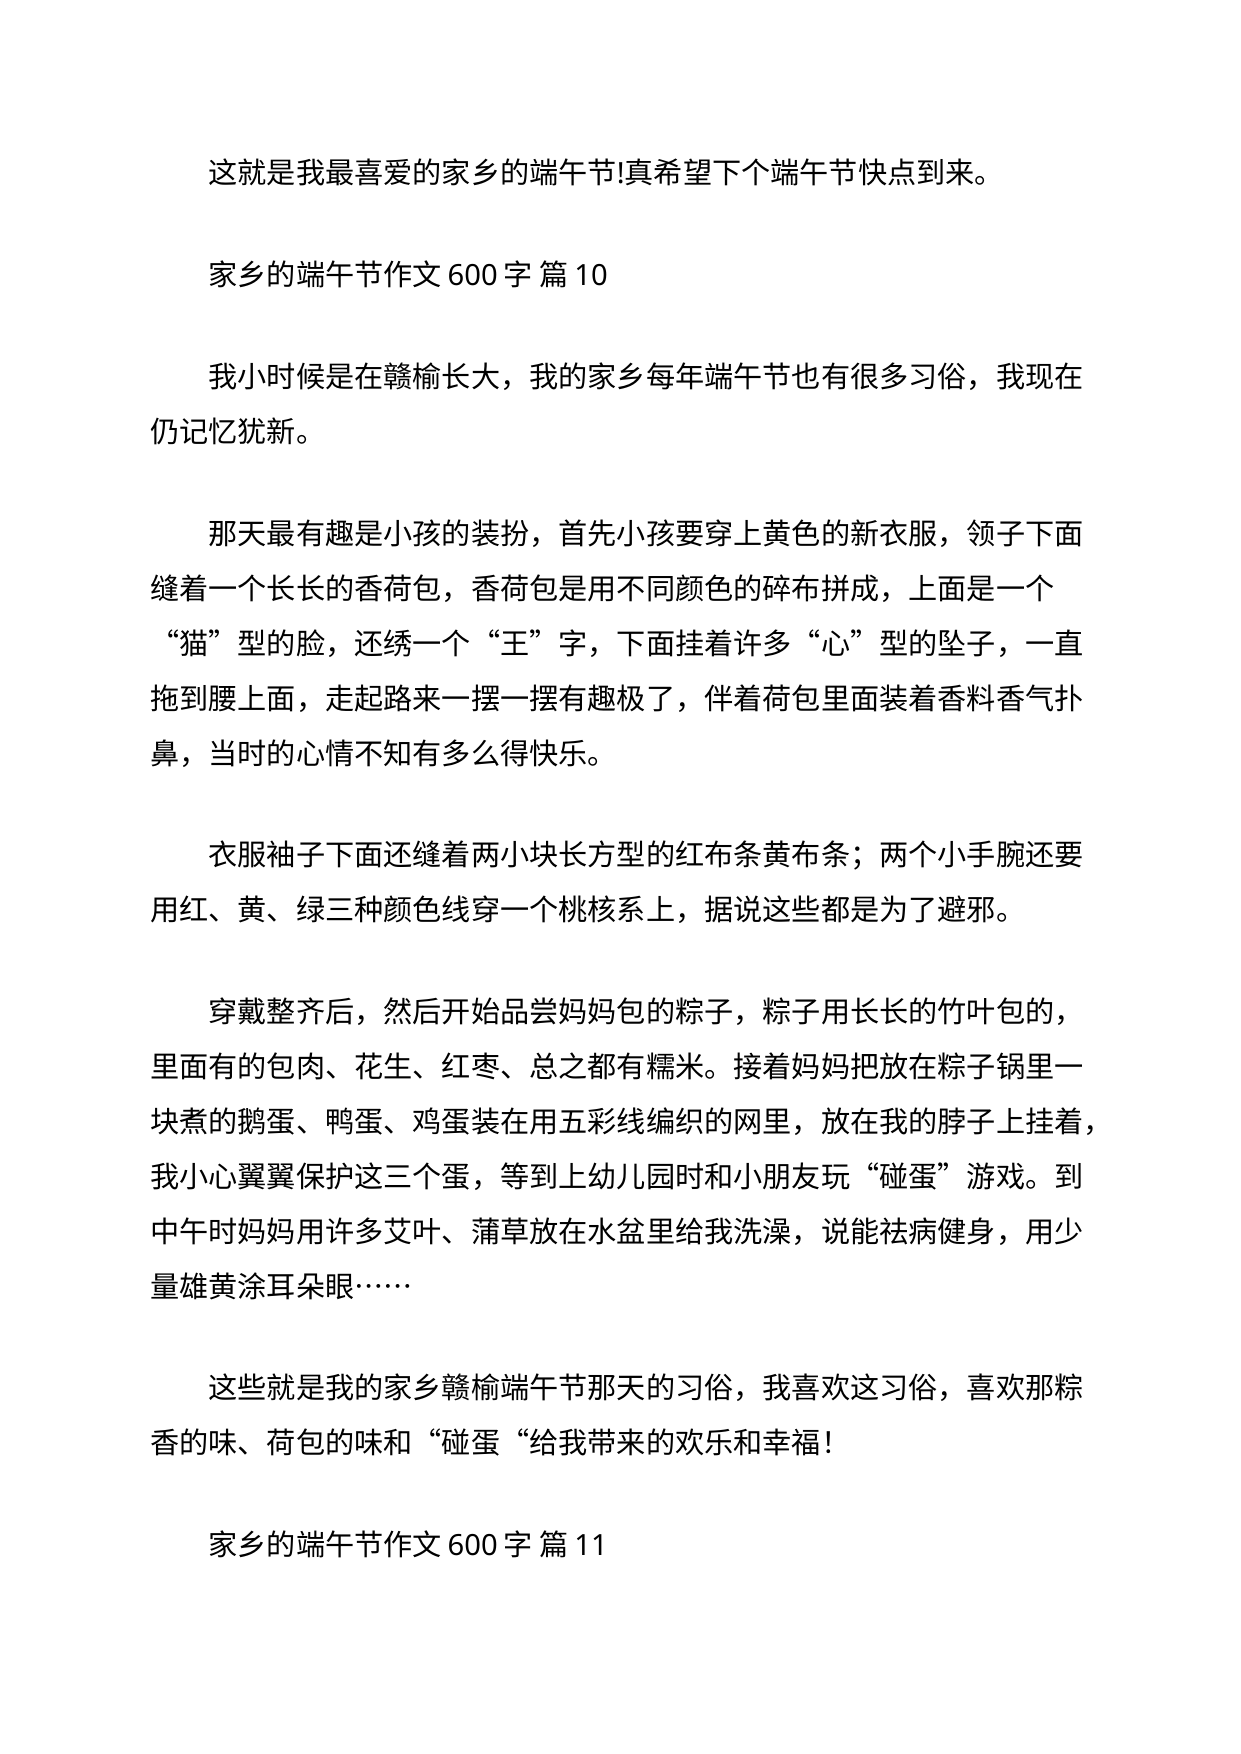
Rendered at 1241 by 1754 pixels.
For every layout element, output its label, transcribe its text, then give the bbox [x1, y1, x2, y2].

text 穿戴整齐后，然后开始品尝妈妈包的粽子，粽子用长长的竹叶包的，里面有的包肉、花生、红枣、总之都有糯米。接着妈妈把放在粽子锅里一块煮的鹅蛋、鸭蛋、鸡蛋装在用五彩线编织的网里，放在我的脖子上挂着，我小心翼翼保护这三个蛋，等到上幼儿园时和小朋友玩“碰蛋”游戏。到中午时妈妈用许多艾叶、蒲草放在水盆里给我洗澡，说能祛病健身，用少量雄黄涂耳朵眼…… [150, 989, 1090, 1305]
text 这就是我最喜爱的家乡的端午节!真希望下个端午节快点到来。 [150, 150, 1090, 192]
text 那天最有趣是小孩的装扮，首先小孩要穿上黄色的新衣服，领子下面缝着一个长长的香荷包，香荷包是用不同颜色的碎布拼成，上面是一个“猫”型的脸，还绣一个“王”字，下面挂着许多“心”型的坠子，一直拖到腰上面，走起路来一摆一摆有趣极了，伴着荷包里面装着香料香气扑鼻，当时的心情不知有多么得快乐。 [150, 511, 1090, 772]
text 衣服袖子下面还缝着两小块长方型的红布条黄布条；两个小手腕还要用红、黄、绿三种颜色线穿一个桃核系上，据说这些都是为了避邪。 [150, 832, 1090, 929]
text 家乡的端午节作文600字 篇11 [150, 1522, 1090, 1564]
text 这些就是我的家乡赣榆端午节那天的习俗，我喜欢这习俗，喜欢那粽香的味、荷包的味和“碰蛋“给我带来的欢乐和幸福！ [150, 1365, 1090, 1462]
text 我小时候是在赣榆长大，我的家乡每年端午节也有很多习俗，我现在仍记忆犹新。 [150, 354, 1090, 451]
text 家乡的端午节作文600字 篇10 [150, 252, 1090, 294]
